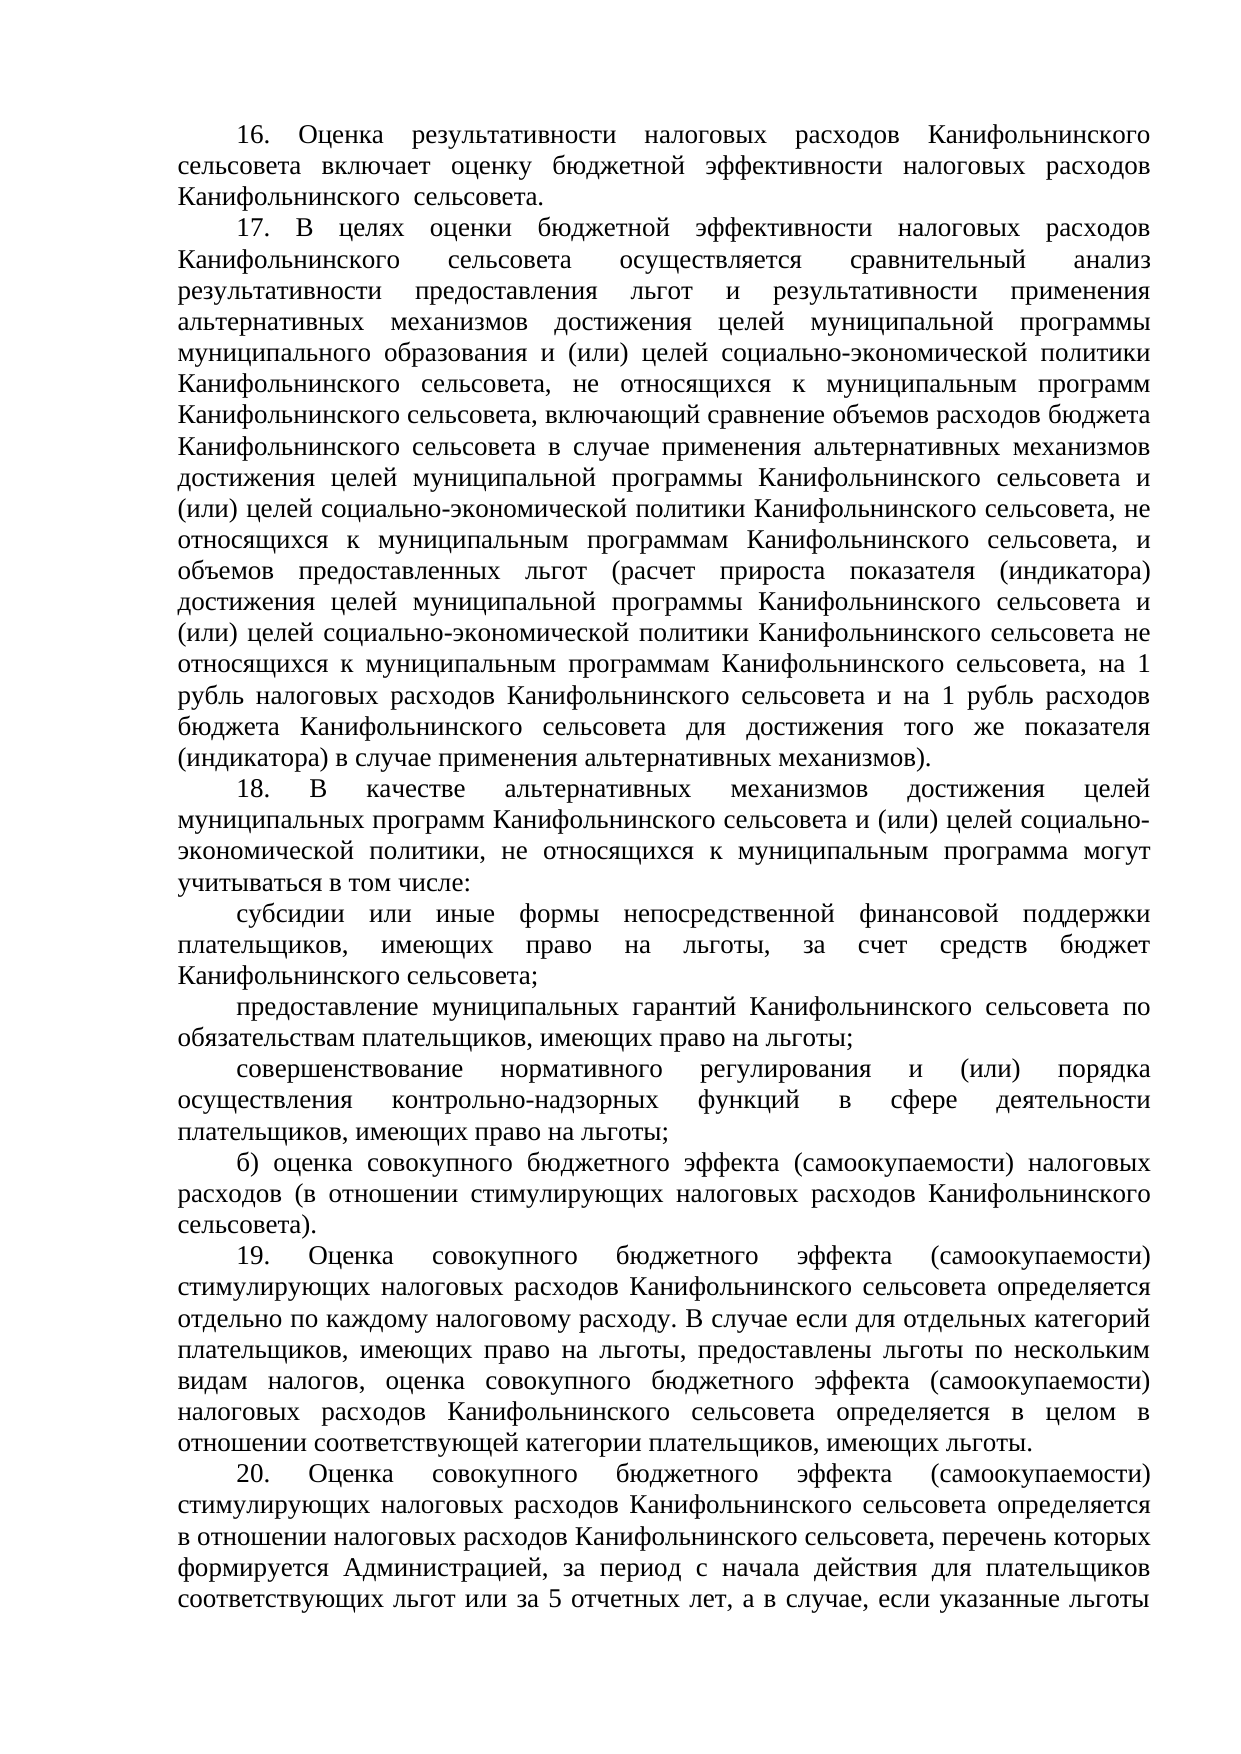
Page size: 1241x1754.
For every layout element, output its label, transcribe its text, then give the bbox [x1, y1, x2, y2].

text предоставление муниципальных гарантий Канифольнинского сельсовета по обязательствам плательщиков, имеющих право на льготы; [177, 990, 1152, 1052]
text 19. Оценка совокупного бюджетного эффекта (самоокупаемости) стимулирующих налоговых расходов Канифольнинского сельсовета определяется отдельно по каждому налоговому расходу. В случае если для отдельных категорий плательщиков, имеющих право на льготы, предоставлены льготы по нескольким видам налогов, оценка совокупного бюджетного эффекта (самоокупаемости) налоговых расходов Канифольнинского сельсовета определяется в целом в отношении соответствующей категории плательщиков, имеющих льготы. [177, 1239, 1152, 1457]
text 17. В целях оценки бюджетной эффективности налоговых расходов Канифольнинского сельсовета осуществляется сравнительный анализ результативности предоставления льгот и результативности применения альтернативных механизмов достижения целей муниципальной программы муниципального образования и (или) целей социально-экономической политики Канифольнинского сельсовета, не относящихся к муниципальным программ Канифольнинского сельсовета, включающий сравнение объемов расходов бюджета Канифольнинского сельсовета в случае применения альтернативных механизмов достижения целей муниципальной программы Канифольнинского сельсовета и (или) целей социально-экономической политики Канифольнинского сельсовета, не относящихся к муниципальным программам Канифольнинского сельсовета, и объемов предоставленных льгот (расчет прироста показателя (индикатора) достижения целей муниципальной программы Канифольнинского сельсовета и (или) целей социально-экономической политики Канифольнинского сельсовета не относящихся к муниципальным программам Канифольнинского сельсовета, на 1 рубль налоговых расходов Канифольнинского сельсовета и на 1 рубль расходов бюджета Канифольнинского сельсовета для достижения того же показателя (индикатора) в случае применения альтернативных механизмов). [177, 212, 1152, 772]
text 18. В качестве альтернативных механизмов достижения целей муниципальных программ Канифольнинского сельсовета и (или) целей социально-экономической политики, не относящихся к муниципальным программа могут учитываться в том числе: [177, 772, 1152, 897]
text совершенствование нормативного регулирования и (или) порядка осуществления контрольно-надзорных функций в сфере деятельности плательщиков, имеющих право на льготы; [177, 1052, 1152, 1146]
text 16. Оценка результативности налоговых расходов Канифольнинского сельсовета включает оценку бюджетной эффективности налоговых расходов Канифольнинского сельсовета. [177, 118, 1152, 212]
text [177, 1457, 1152, 1613]
text б) оценка совокупного бюджетного эффекта (самоокупаемости) налоговых расходов (в отношении стимулирующих налоговых расходов Канифольнинского сельсовета). [177, 1146, 1152, 1239]
text субсидии или иные формы непосредственной финансовой поддержки плательщиков, имеющих право на льготы, за счет средств бюджет Канифольнинского сельсовета; [177, 897, 1152, 990]
